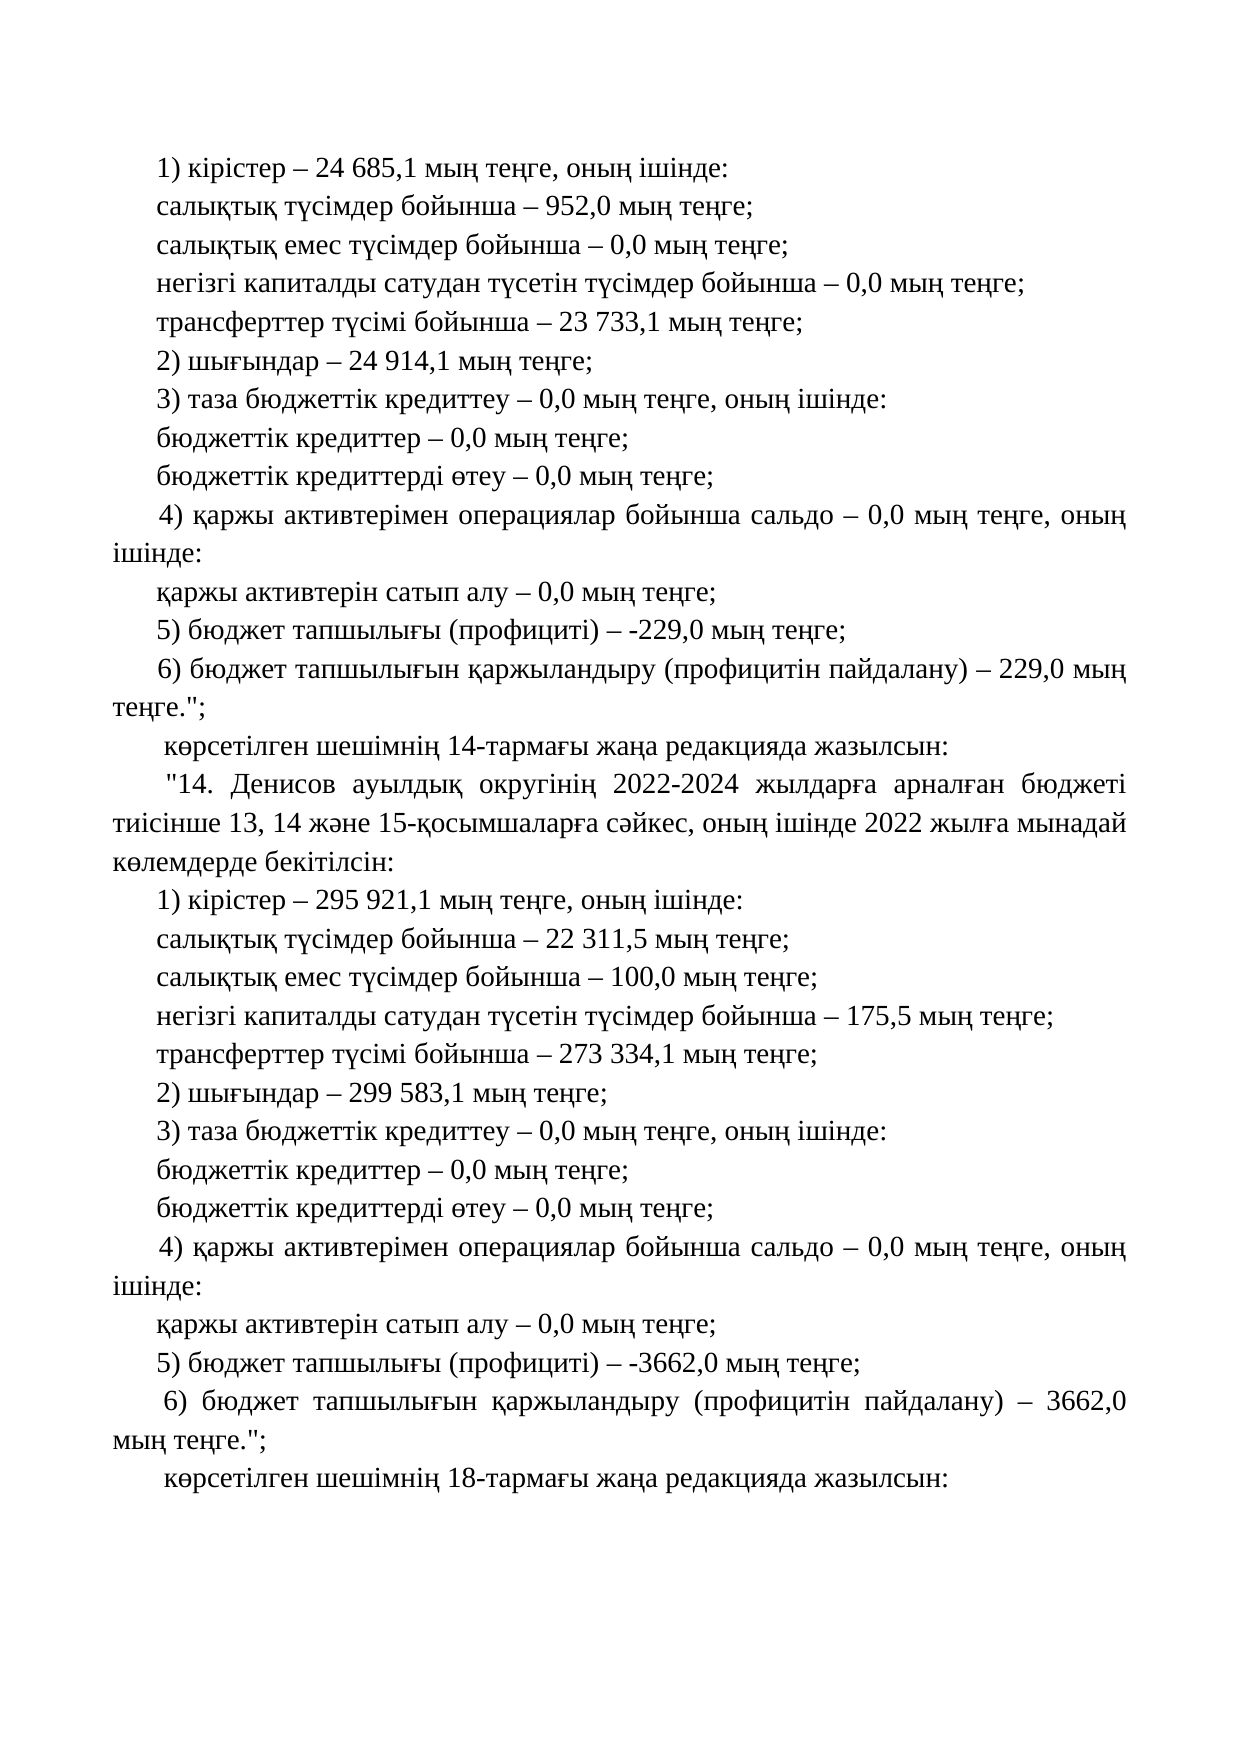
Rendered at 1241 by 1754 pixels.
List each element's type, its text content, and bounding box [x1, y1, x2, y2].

text салықтық түсімдер бойынша – 22 311,5 мың теңге; [112, 921, 1128, 954]
text 5) бюджет тапшылығы (профициті) – -3662,0 мың теңге; [112, 1345, 1128, 1378]
text негізгі капиталды сатудан түсетін түсімдер бойынша – 0,0 мың теңге; [112, 266, 1128, 299]
text негізгі капиталды сатудан түсетін түсімдер бойынша – 175,5 мың теңге; [112, 998, 1128, 1031]
text бюджеттік кредиттер – 0,0 мың теңге; [112, 1152, 1128, 1186]
text қаржы активтерiн сатып алу – 0,0 мың теңге; [112, 574, 1128, 607]
text салықтық емес түсімдер бойынша – 100,0 мың теңге; [112, 959, 1128, 993]
text 6) бюджет тапшылығын қаржыландыру (профицитін пайдалану) – 229,0 мың теңге."; [112, 651, 1128, 723]
text бюджеттік кредиттерді өтеу – 0,0 мың теңге; [112, 1191, 1128, 1224]
text трансферттер түсімі бойынша – 273 334,1 мың теңге; [112, 1036, 1128, 1070]
text салықтық түсімдер бойынша – 952,0 мың теңге; [112, 188, 1128, 222]
text салықтық емес түсімдер бойынша – 0,0 мың теңге; [112, 227, 1128, 261]
text "14. Денисов ауылдық округінің 2022-2024 жылдарға арналған бюджеті тиісінше 13, 14 және 15-қосымшаларға сәйкес, оның ішінде 2022 жылға мынадай көлемдерде бекітілсін: [112, 767, 1128, 877]
text 4) қаржы активтерімен операциялар бойынша сальдо – 0,0 мың теңге, оның iшiнде: [112, 1229, 1128, 1301]
text 4) қаржы активтерімен операциялар бойынша сальдо – 0,0 мың теңге, оның iшiнде: [112, 497, 1128, 569]
text 2) шығындар – 299 583,1 мың теңге; [112, 1075, 1128, 1108]
text қаржы активтерiн сатып алу – 0,0 мың теңге; [112, 1306, 1128, 1340]
text 5) бюджет тапшылығы (профициті) – -229,0 мың теңге; [112, 612, 1128, 646]
text бюджеттік кредиттер – 0,0 мың теңге; [112, 420, 1128, 453]
text 1) кірістер – 24 685,1 мың теңге, оның iшiнде: [112, 150, 1128, 183]
text көрсетілген шешімнің 14-тармағы жаңа редакцияда жазылсын: [112, 728, 1128, 762]
text 6) бюджет тапшылығын қаржыландыру (профицитін пайдалану) – 3662,0 мың теңге."; [112, 1383, 1128, 1455]
text бюджеттік кредиттерді өтеу – 0,0 мың теңге; [112, 458, 1128, 492]
text 3) таза бюджеттік кредиттеу – 0,0 мың теңге, оның ішінде: [112, 381, 1128, 415]
text 3) таза бюджеттік кредиттеу – 0,0 мың теңге, оның ішінде: [112, 1113, 1128, 1147]
text көрсетілген шешімнің 18-тармағы жаңа редакцияда жазылсын: [112, 1460, 1128, 1494]
text 2) шығындар – 24 914,1 мың теңге; [112, 343, 1128, 376]
text 1) кірістер – 295 921,1 мың теңге, оның iшiнде: [112, 882, 1128, 916]
text трансферттер түсімі бойынша – 23 733,1 мың теңге; [112, 304, 1128, 338]
